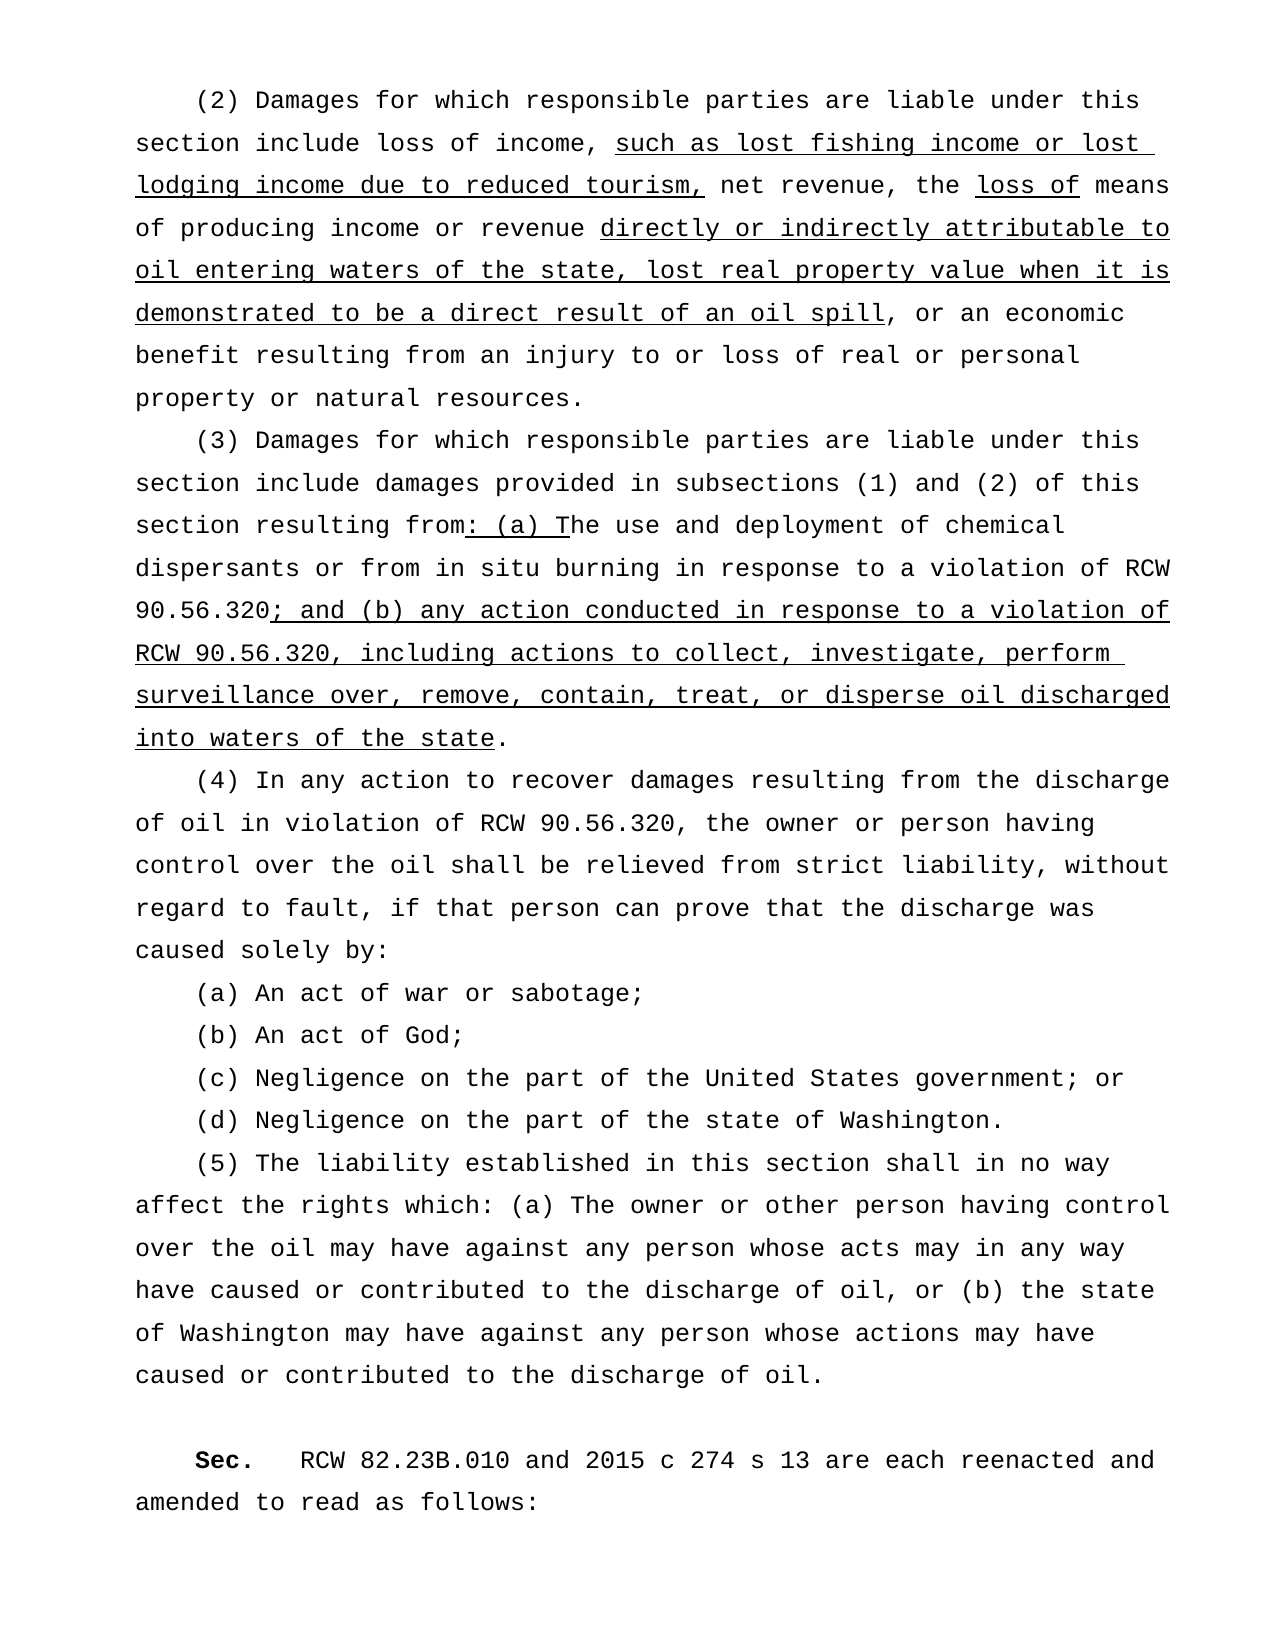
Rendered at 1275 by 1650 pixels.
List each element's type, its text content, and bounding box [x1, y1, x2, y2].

text (2) Damages for which responsible parties are liable under this section include loss of income, such as lost fishing income or lost lodging income due to reduced tourism, net revenue, the loss of means of producing income or revenue directly or indirectly attributable to oil entering waters of the state, lost real property value when it is demonstrated to be a direct result of an oil spill, or an economic benefit resulting from an injury to or loss of real or personal property or natural resources. [135, 283, 1170, 415]
text (5) The liability established in this section shall in no way affect the rights which: (a) The owner or other person having control over the oil may have against any person whose acts may in any way have caused or contributed to the discharge of oil, or (b) the state of Washington may have against any person whose actions may have caused or contributed to the discharge of oil. [135, 1137, 1170, 1392]
text (3) Damages for which responsible parties are liable under this section include damages provided in subsections (1) and (2) of this section resulting from: (a) The use and deployment of chemical dispersants or from in situ burning in response to a violation of RCW 90.56.320; and (b) any action conducted in response to a violation of RCW 90.56.320, including actions to collect, investigate, perform surveillance over, remove, contain, treat, or disperse oil discharged into waters of the state. [135, 708, 1170, 755]
text (4) In any action to recover damages resulting from the discharge of oil in violation of RCW 90.56.320, the owner or person having control over the oil shall be relieved from strict liability, without regard to fault, if that person can prove that the discharge was caused solely by: [135, 755, 1170, 967]
text (b) An act of God; [135, 1010, 1170, 1052]
text (c) Negligence on the part of the United States government; or [135, 1052, 1170, 1095]
text (3) Damages for which responsible parties are liable under this section include damages provided in subsections (1) and (2) of this section resulting from: (a) The use and deployment of chemical dispersants or from in situ burning in response to a violation of RCW 90.56.320; and (b) any action conducted in response to a violation of RCW 90.56.320, including actions to collect, investigate, perform surveillance over, remove, contain, treat, or disperse oil discharged into waters of the state. [135, 415, 1170, 706]
text (2) Damages for which responsible parties are liable under this section include loss of income, such as lost fishing income or lost lodging income due to reduced tourism, net revenue, the loss of means of producing income or revenue directly or indirectly attributable to oil entering waters of the state, lost real property value when it is demonstrated to be a direct result of an oil spill, or an economic benefit resulting from an injury to or loss of real or personal property or natural resources. [135, 75, 1170, 281]
text Sec. RCW 82.23B.010 and 2015 c 274 s 13 are each reenacted and amended to read as follows: [135, 1434, 1170, 1519]
text (a) An act of war or sabotage; [135, 967, 1170, 1010]
text (d) Negligence on the part of the state of Washington. [135, 1095, 1170, 1137]
